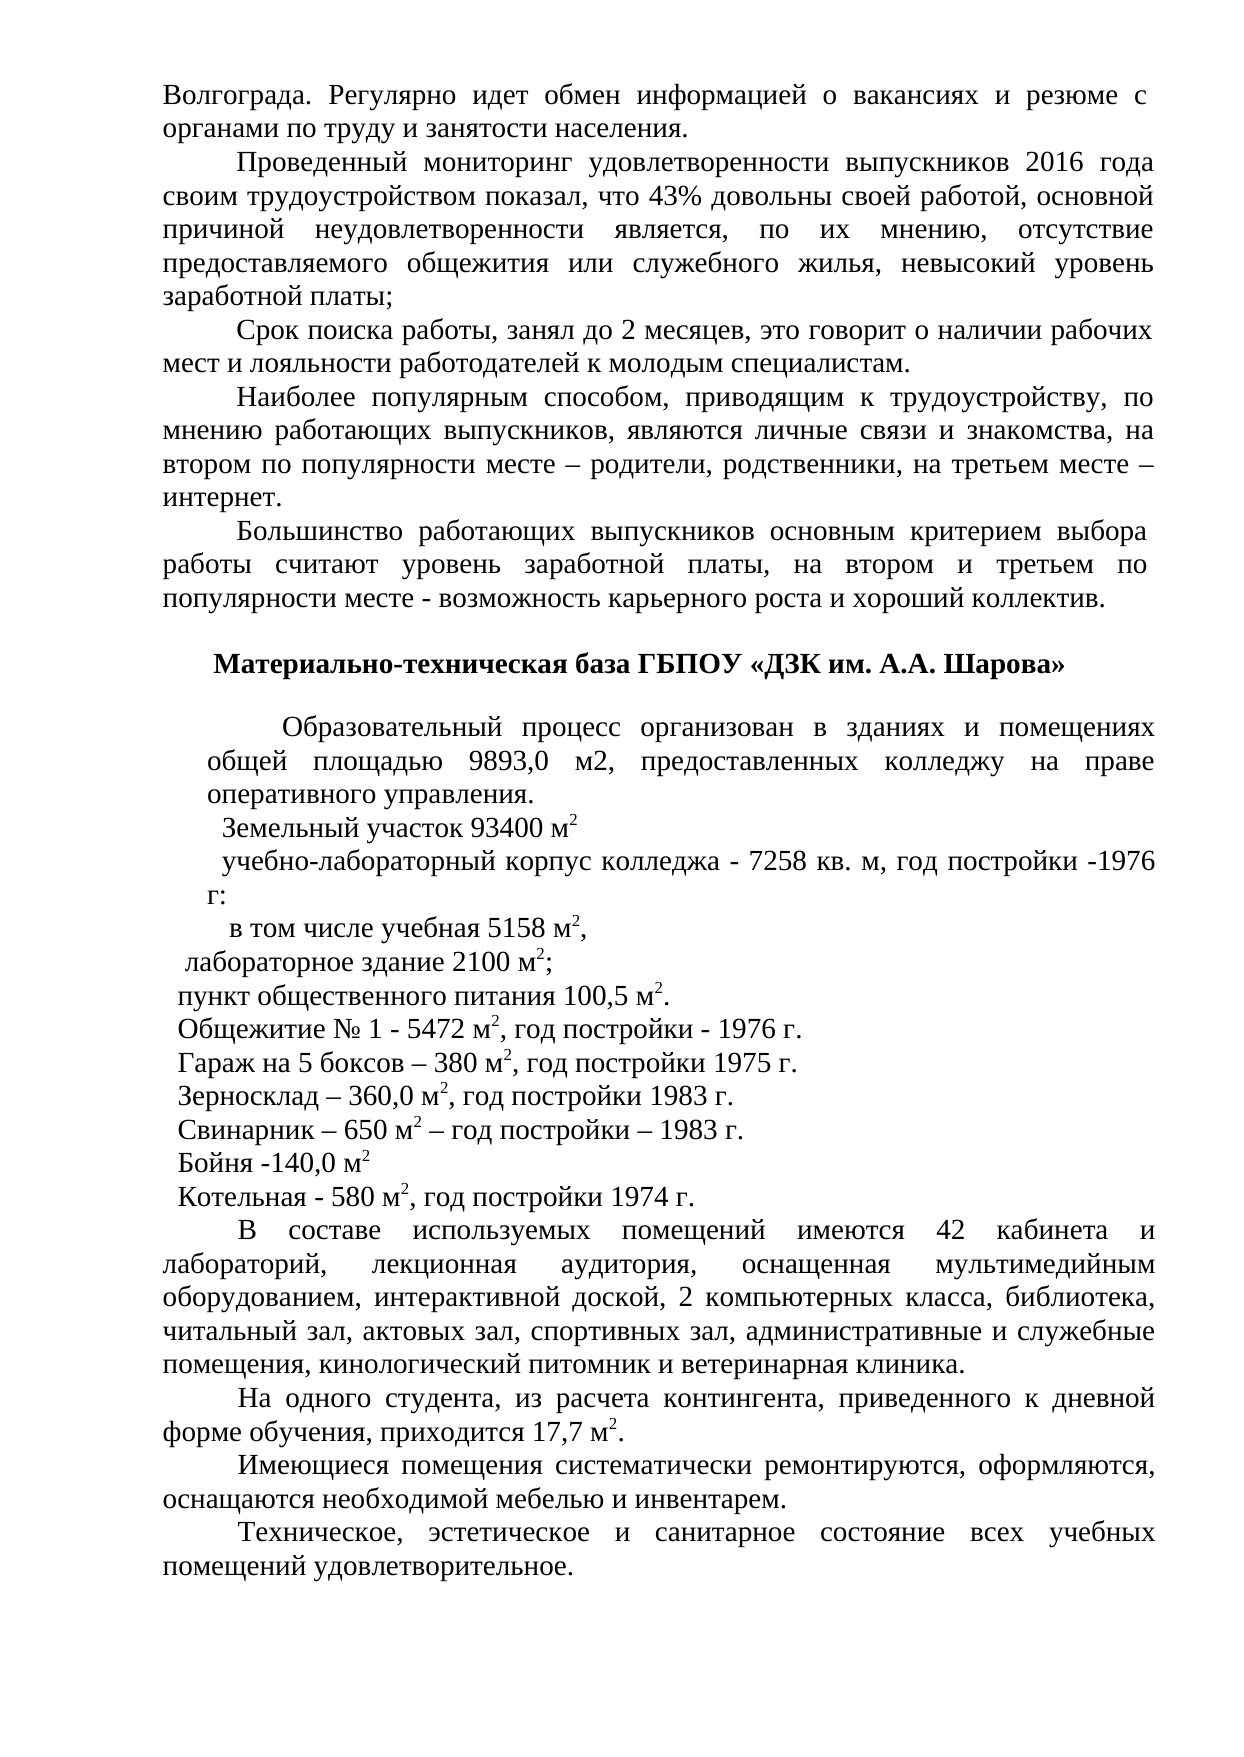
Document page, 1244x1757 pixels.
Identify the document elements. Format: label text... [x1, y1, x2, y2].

text Зерносклад – 360,0 м2, год постройки 1983 г. [162, 1078, 1156, 1112]
text в том числе учебная 5158 м2, [207, 911, 1156, 944]
text На одного студента, из расчета контингента, приведенного к дневной форме обучения, приходится 17,7 м2. [162, 1380, 1156, 1447]
text Техническое, эстетическое и санитарное состояние всех учебных помещений удовлетворительное. [162, 1514, 1156, 1581]
text Срок поиска работы, занял до 2 месяцев, это говорит о наличии рабочих мест и лояльности работодателей к молодым специалистам. [162, 312, 1154, 379]
text Общежитие № 1 - 5472 м2, год постройки - 1976 г. [162, 1011, 1156, 1045]
text лабораторное здание 2100 м2; [162, 944, 1156, 978]
text учебно-лабораторный корпус колледжа - 7258 кв. м, год постройки -1976 г: [207, 843, 1156, 911]
text Проведенный мониторинг удовлетворенности выпускников 2016 года своим трудоустройством показал, что 43% довольны своей работой, основной причиной неудовлетворенности является, по их мнению, отсутствие предоставляемого общежития или служебного жилья, невысокий уровень заработной платы; [162, 144, 1154, 312]
text Земельный участок 93400 м2 [207, 810, 1156, 843]
text Котельная - 580 м2, год постройки 1974 г. [162, 1179, 1156, 1212]
text Гараж на 5 боксов – 380 м2, год постройки 1975 г. [162, 1045, 1156, 1078]
text Большинство работающих выпускников основным критерием выбора работы считают уровень заработной платы, на втором и третьем по популярности месте - возможность карьерного роста и хороший коллектив. [162, 513, 1148, 614]
text Наиболее популярным способом, приводящим к трудоустройству, по мнению работающих выпускников, являются личные связи и знакомства, на втором по популярности месте – родители, родственники, на третьем месте – интернет. [162, 379, 1154, 513]
text пункт общественного питания 100,5 м2. [162, 978, 1156, 1011]
text Свинарник – 650 м2 – год постройки – 1983 г. [162, 1112, 1156, 1145]
text В составе используемых помещений имеются 42 кабинета и лабораторий, лекционная аудитория, оснащенная мультимедийным оборудованием, интерактивной доской, 2 компьютерных класса, библиотека, читальный зал, актовых зал, спортивных зал, административные и служебные помещения, кинологический питомник и ветеринарная клиника. [162, 1212, 1156, 1380]
text Бойня -140,0 м2 [162, 1145, 1156, 1179]
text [162, 77, 1148, 144]
text Имеющиеся помещения систематически ремонтируются, оформляются, оснащаются необходимой мебелью и инвентарем. [162, 1447, 1156, 1514]
text Образовательный процесс организован в зданиях и помещениях общей площадью 9893,0 м2, предоставленных колледжу на праве оперативного управления. [207, 709, 1156, 810]
subtitle Материально-техническая база ГБПОУ «ДЗК им. А.А. Шарова» [162, 647, 1116, 680]
